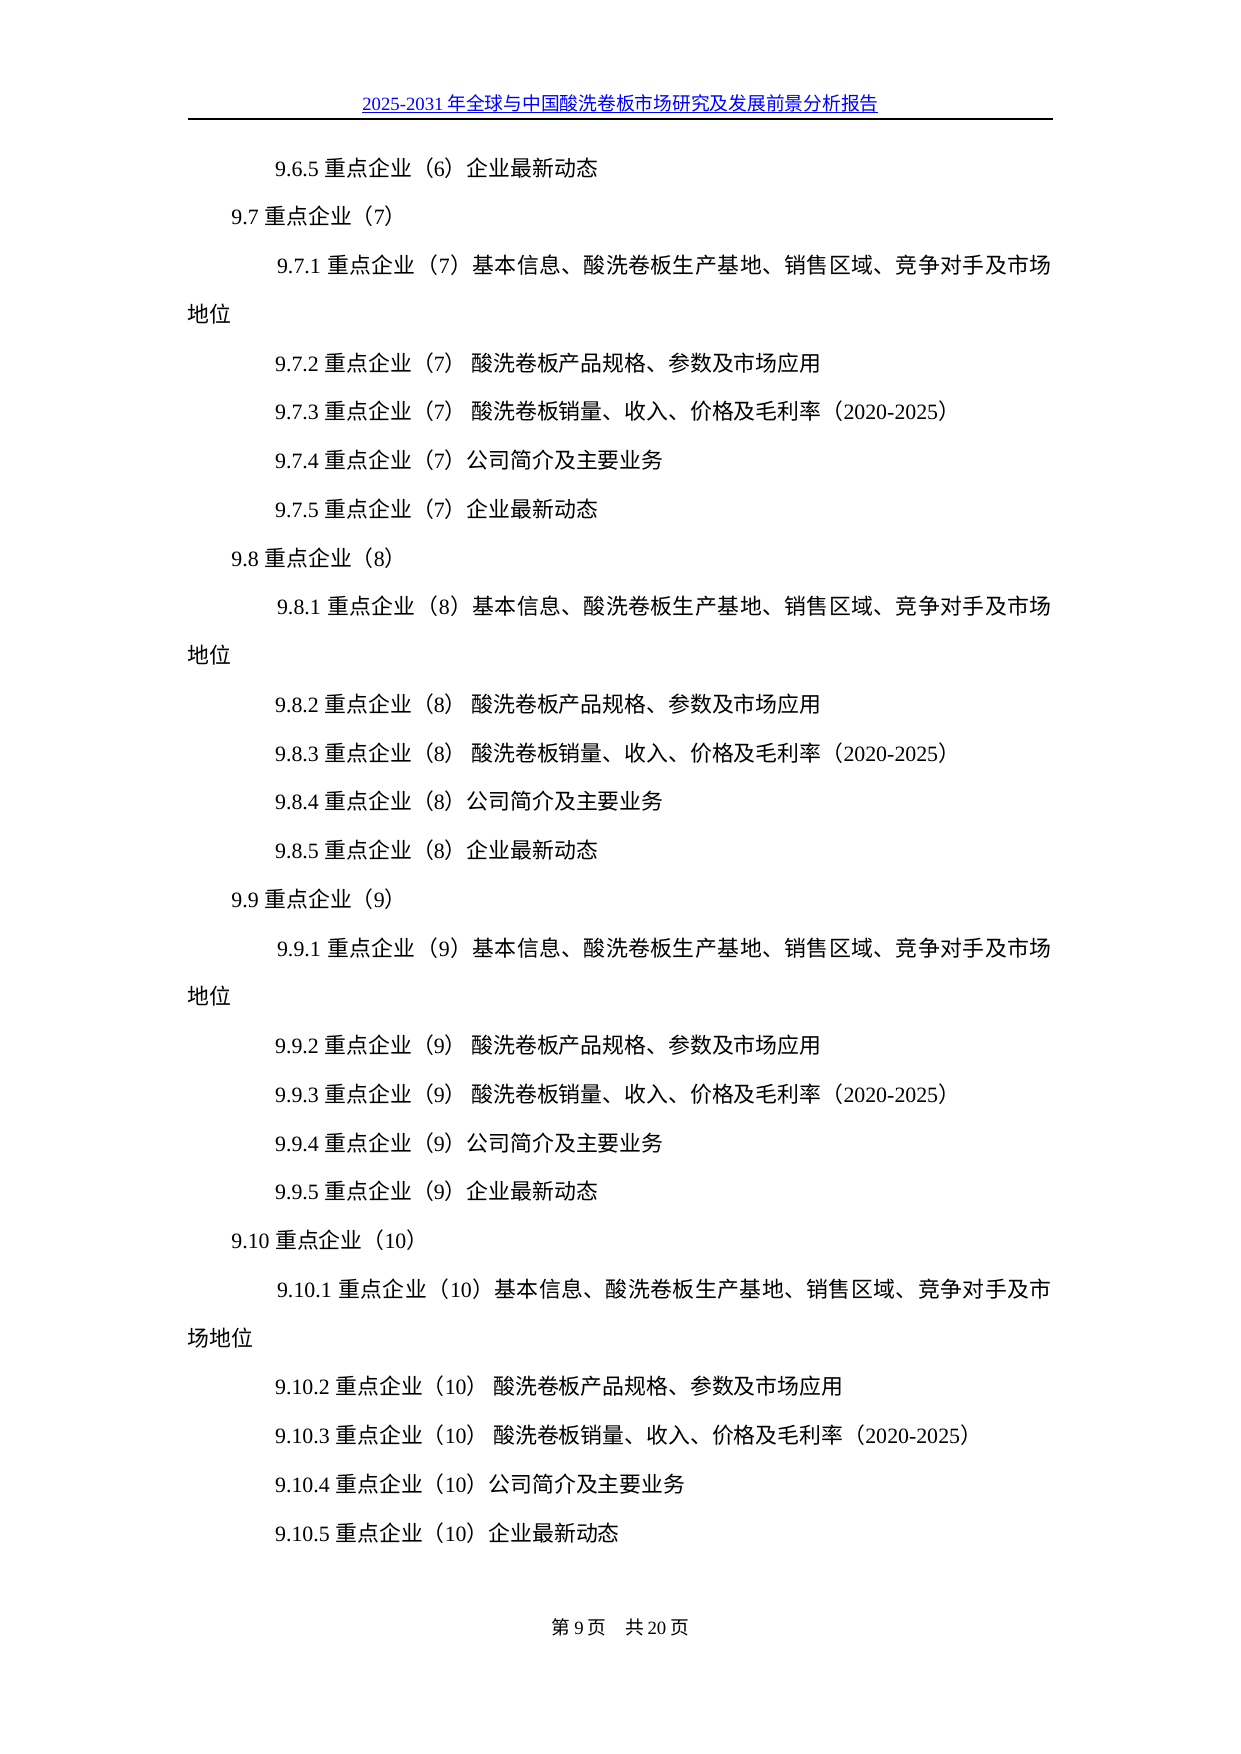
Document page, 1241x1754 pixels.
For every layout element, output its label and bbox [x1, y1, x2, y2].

text [187, 150, 1053, 1548]
